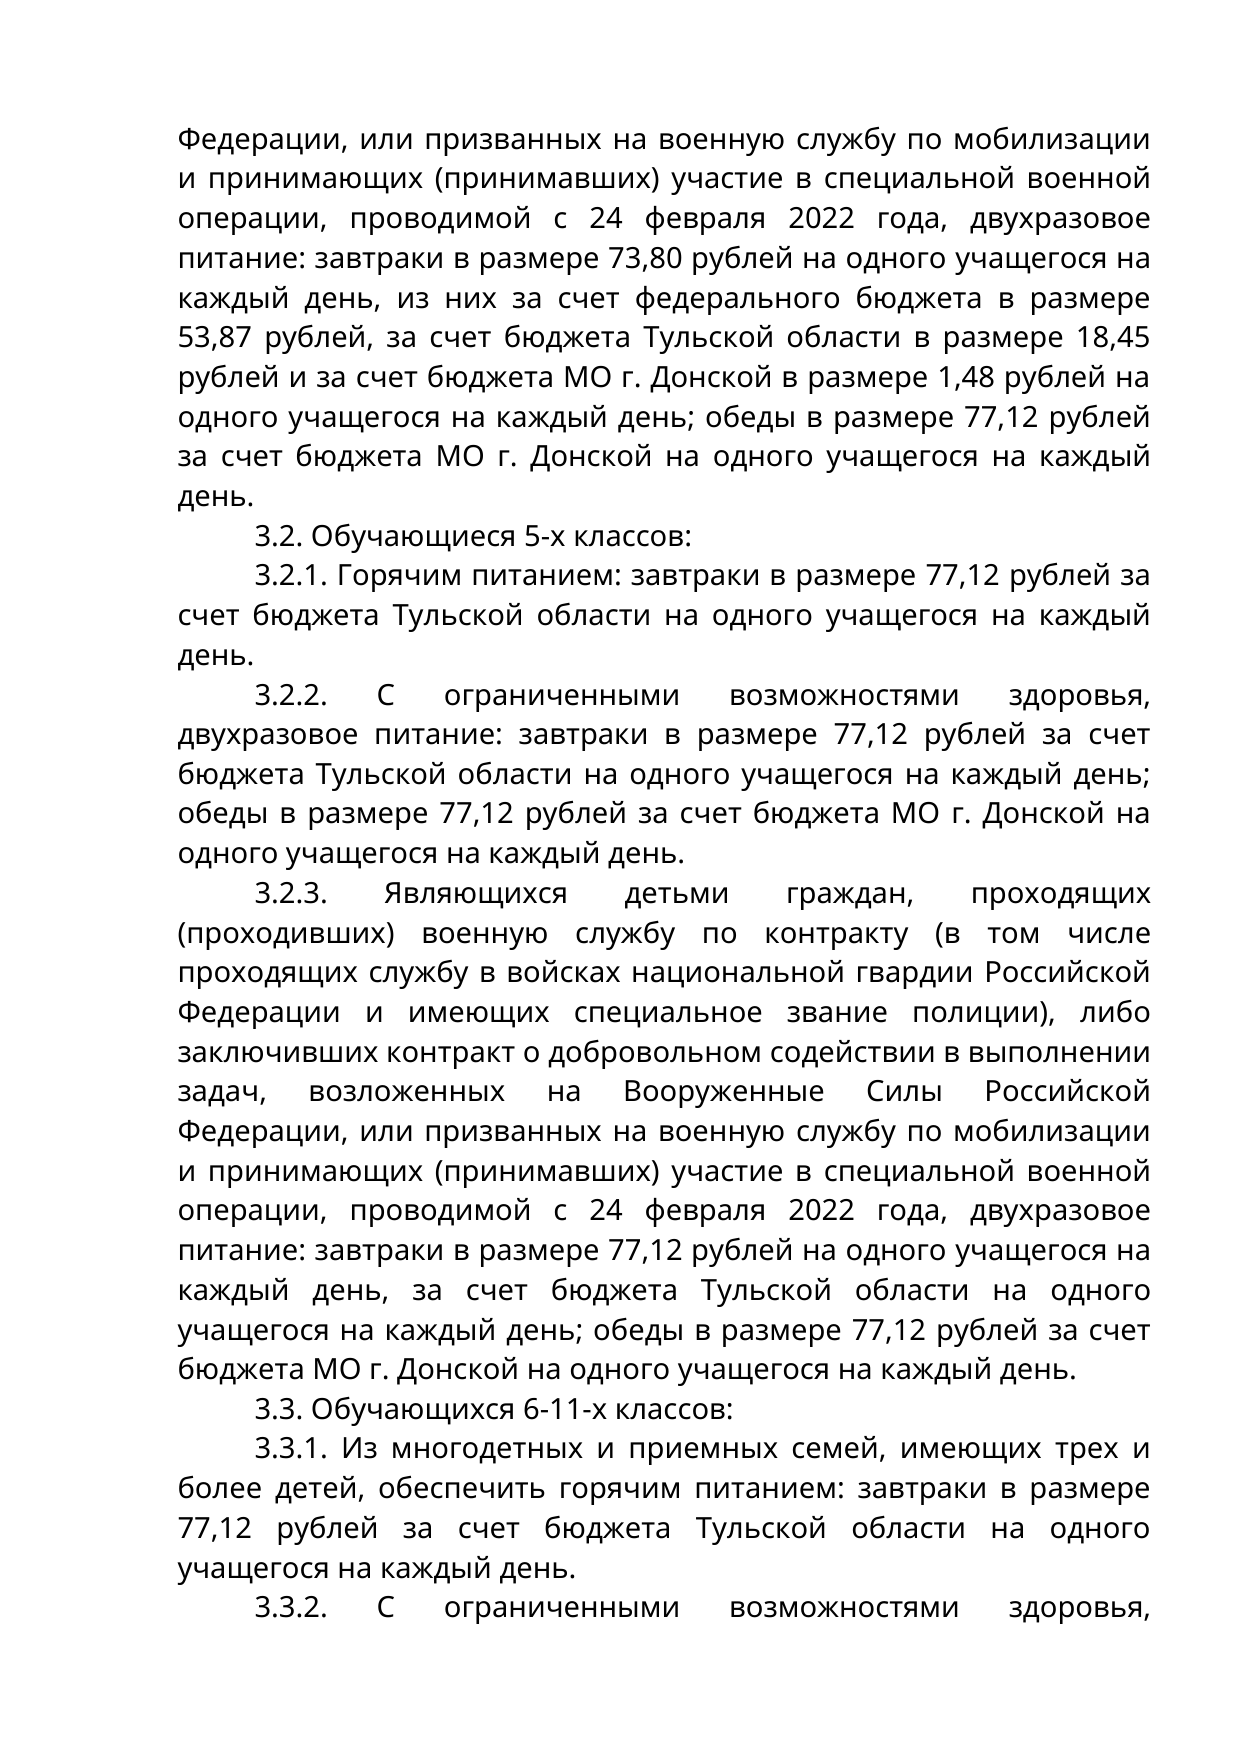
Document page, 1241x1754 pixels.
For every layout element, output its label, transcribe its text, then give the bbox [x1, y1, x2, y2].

text 3.2. Обучающиеся 5-х классов: [177, 515, 1152, 555]
text 3.3.1. Из многодетных и приемных семей, имеющих трех и более детей, обеспечить горячим питанием: завтраки в размере 77,12 рублей за счет бюджета Тульской области на одного учащегося на каждый день. [177, 1428, 1152, 1587]
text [177, 1587, 1152, 1626]
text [177, 118, 1152, 515]
text 3.2.1. Горячим питанием: завтраки в размере 77,12 рублей за счет бюджета Тульской области на одного учащегося на каждый день. [177, 555, 1152, 674]
text 3.2.2. С ограниченными возможностями здоровья, двухразовое питание: завтраки в размере 77,12 рублей за счет бюджета Тульской области на одного учащегося на каждый день; обеды в размере 77,12 рублей за счет бюджета МО г. Донской на одного учащегося на каждый день. [177, 674, 1152, 872]
text 3.3. Обучающихся 6-11-х классов: [177, 1388, 1152, 1428]
text 3.2.3. Являющихся детьми граждан, проходящих (проходивших) военную службу по контракту (в том числе проходящих службу в войсках национальной гвардии Российской Федерации и имеющих специальное звание полиции), либо заключивших контракт о добровольном содействии в выполнении задач, возложенных на Вооруженные Силы Российской Федерации, или призванных на военную службу по мобилизации и принимающих (принимавших) участие в специальной военной операции, проводимой с 24 февраля 2022 года, двухразовое питание: завтраки в размере 77,12 рублей на одного учащегося на каждый день, за счет бюджета Тульской области на одного учащегося на каждый день; обеды в размере 77,12 рублей за счет бюджета МО г. Донской на одного учащегося на каждый день. [177, 872, 1152, 1388]
